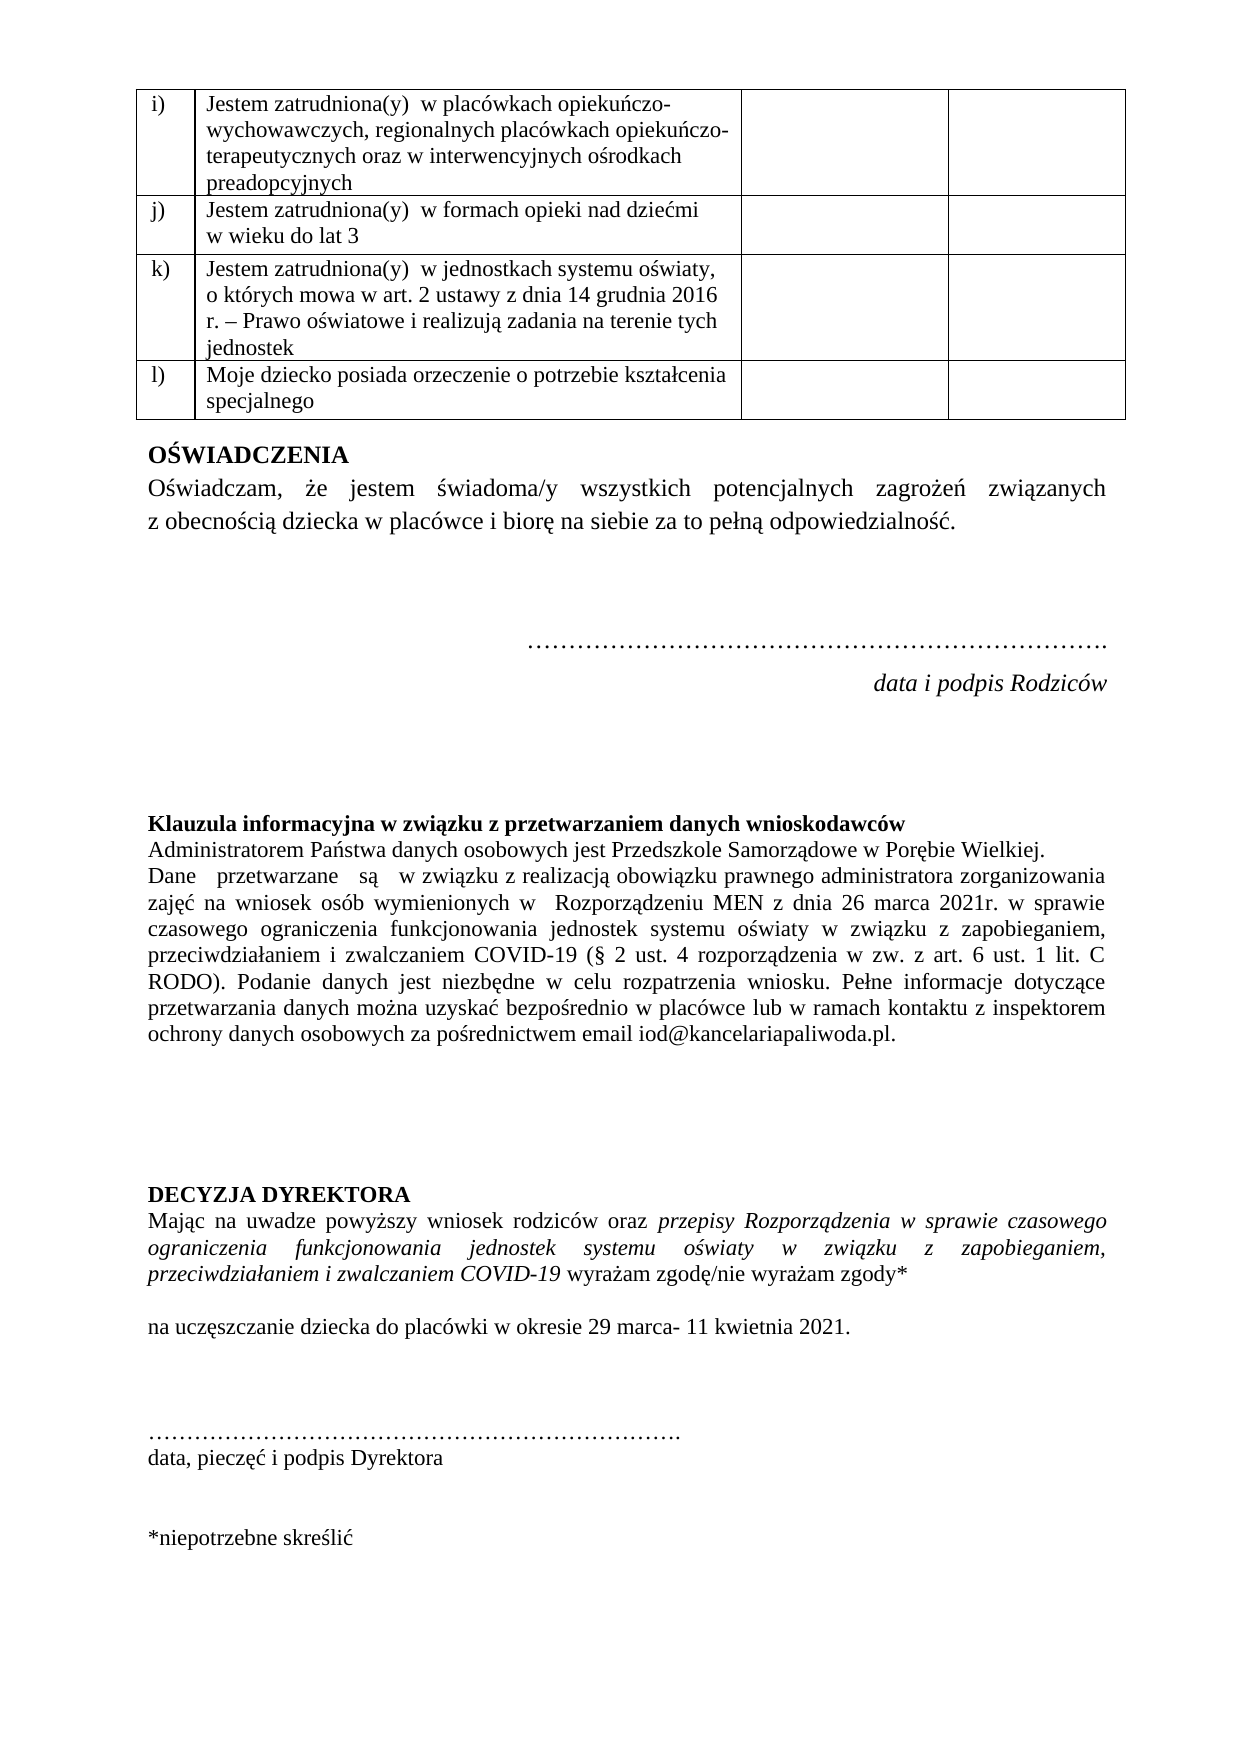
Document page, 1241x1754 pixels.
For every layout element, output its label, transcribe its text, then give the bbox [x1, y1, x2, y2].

text Administratorem Państwa danych osobowych jest Przedszkole Samorządowe w Porębie Wielkiej. [148, 836, 1107, 862]
table_cell [949, 255, 1125, 360]
table_cell Jestem zatrudniona(y) w formach opieki nad dziećmi w wieku do lat 3 [196, 196, 741, 253]
text Dane przetwarzane są w związku z realizacją obowiązku prawnego administratora zorganizowania zajęć na wniosek osób wymienionych w Rozporządzeniu MEN z dnia 26 marca 2021r. w sprawie czasowego ograniczenia funkcjonowania jednostek systemu oświaty w związku z zapobieganiem, przeciwdziałaniem i zwalczaniem COVID-19 (§ 2 ust. 4 rozporządzenia w zw. z art. 6 ust. 1 lit. C RODO). Podanie danych jest niezbędne w celu rozpatrzenia wniosku. Pełne informacje dotyczące przetwarzania danych można uzyskać bezpośrednio w placówce lub w ramach kontaktu z inspektorem ochrony danych osobowych za pośrednictwem email iod@kancelariapaliwoda.pl. [148, 862, 1107, 1047]
table_cell [742, 196, 948, 253]
table_cell [949, 90, 1125, 195]
text OŚWIADCZENIA [148, 440, 1107, 468]
text data i podpis Rodziców [148, 668, 1107, 697]
text *niepotrzebne skreślić [148, 1523, 1107, 1550]
table_cell [949, 361, 1125, 418]
text Mając na uwadze powyższy wniosek rodziców oraz przepisy Rozporządzenia w sprawie czasowego ograniczenia funkcjonowania jednostek systemu oświaty w związku z zapobieganiem, przeciwdziałaniem i zwalczaniem COVID-19 wyrażam zgodę/nie wyrażam zgody* [148, 1207, 1107, 1286]
table_cell [742, 90, 948, 195]
text ……………………………………………………………. [148, 1418, 1107, 1444]
table_cell [137, 90, 194, 195]
text na uczęszczanie dziecka do placówki w okresie 29 marca- 11 kwietnia 2021. [148, 1313, 1107, 1339]
table_cell [742, 255, 948, 360]
table_cell Moje dziecko posiada orzeczenie o potrzebie kształcenia specjalnego [196, 361, 741, 418]
table_cell Jestem zatrudniona(y) w placówkach opiekuńczo-wychowawczych, regionalnych placówkach opiekuńczo-terapeutycznych oraz w interwencyjnych ośrodkach preadopcyjnych [196, 90, 741, 195]
text data, pieczęć i podpis Dyrektora [148, 1444, 1107, 1471]
table_cell [742, 361, 948, 418]
table_cell [137, 361, 194, 418]
table_cell [949, 196, 1125, 253]
text Klauzula informacyjna w związku z przetwarzaniem danych wnioskodawców [148, 809, 1107, 836]
text DECYZJA DYREKTORA [148, 1181, 1107, 1207]
table_cell Jestem zatrudniona(y) w jednostkach systemu oświaty, o których mowa w art. 2 ustawy z dnia 14 grudnia 2016 r. – Prawo oświatowe i realizują zadania na terenie tych jednostek [196, 255, 741, 360]
text ……………………………………………………………. [148, 625, 1107, 654]
table_cell [137, 255, 194, 360]
text Oświadczam, że jestem świadoma/y wszystkich potencjalnych zagrożeń związanych z obecnością dziecka w placówce i biorę na siebie za to pełną odpowiedzialność. [148, 473, 1107, 534]
table_cell [137, 196, 194, 253]
